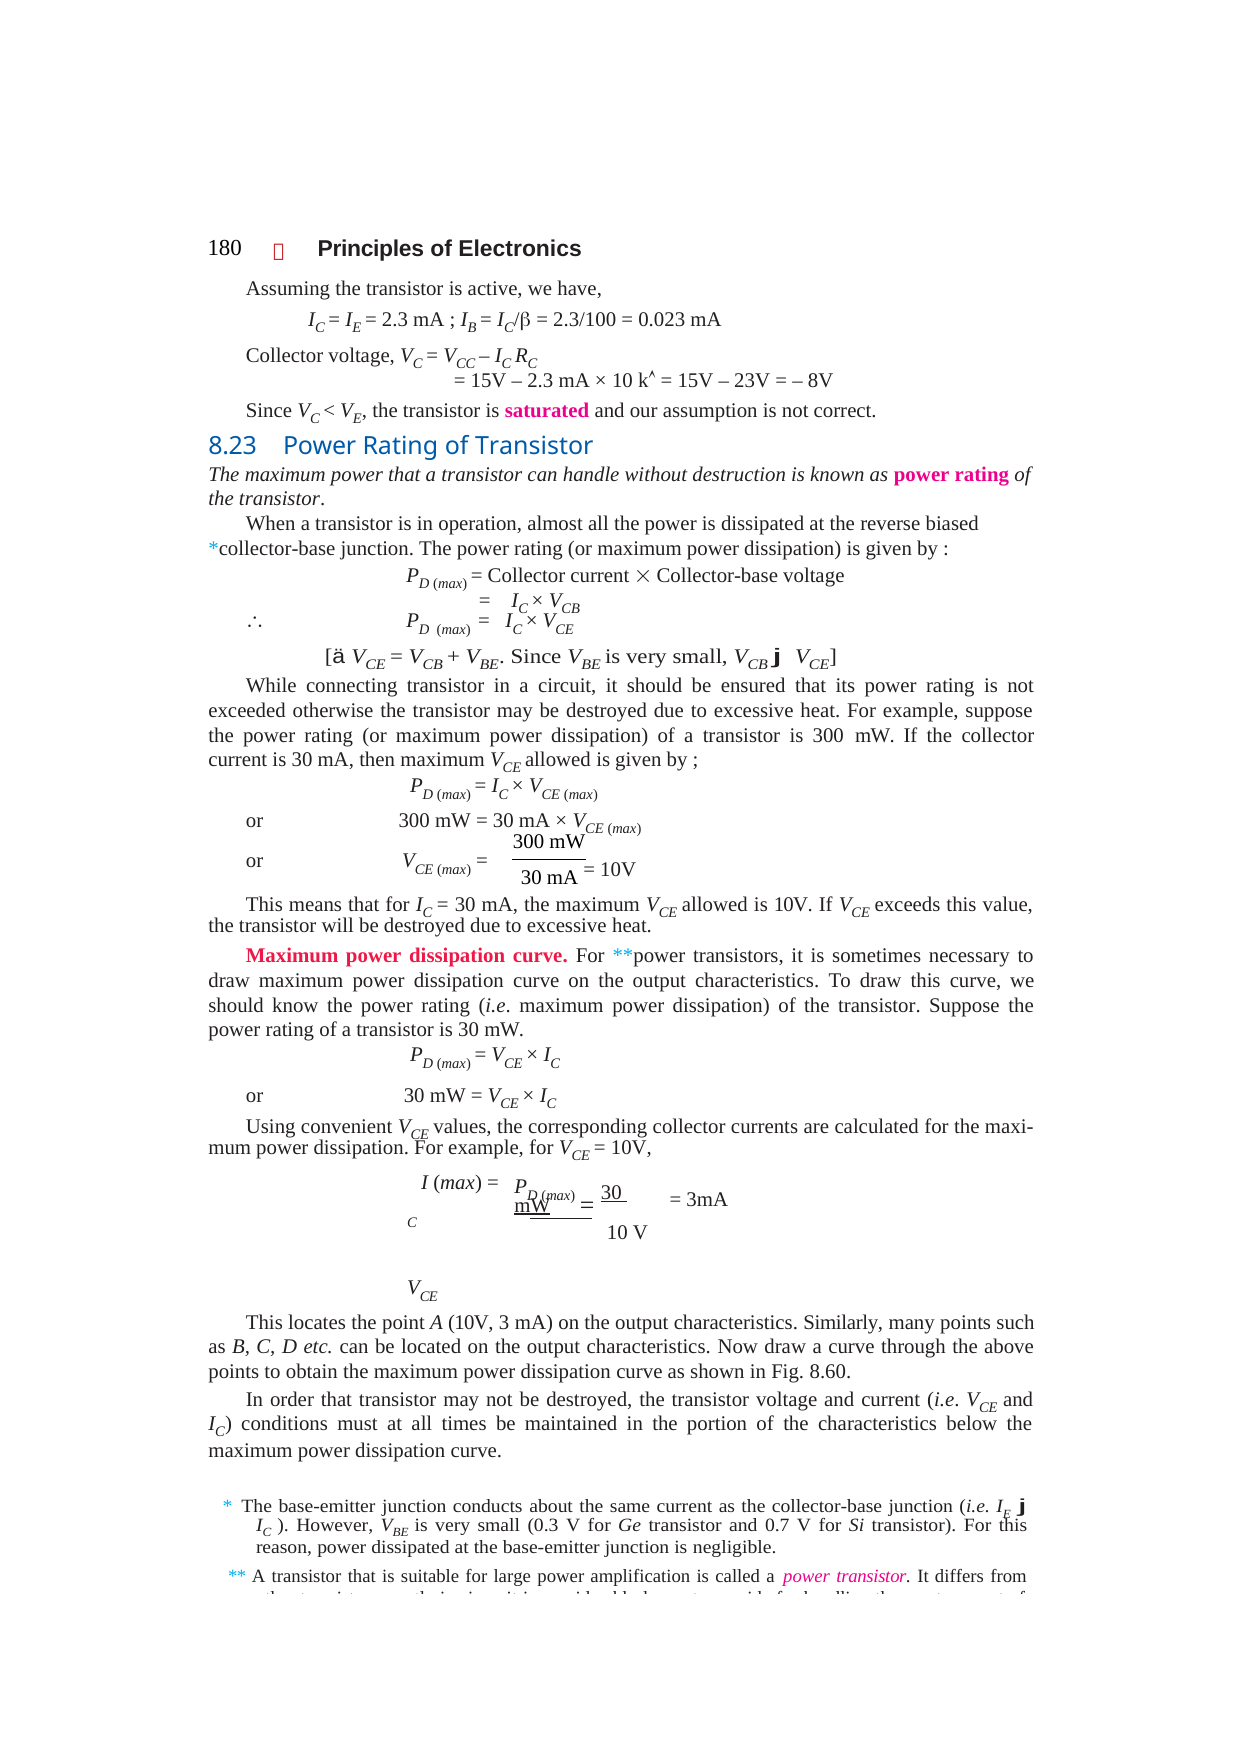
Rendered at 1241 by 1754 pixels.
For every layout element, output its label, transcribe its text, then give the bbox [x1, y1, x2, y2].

text *collector-base junction. The power rating (or maximum power dissipation) is given by : [208, 536, 1240, 560]
text Using convenient VCE values, the corresponding collector currents are calculated for the maxi- mum power dissipation. For example, for VCE = 10V, [208, 1113, 1034, 1163]
text = 15V – 2.3 mA × 10 k = 15V – 23V = – 8V [175, 368, 1112, 393]
text While connecting transistor in a circuit, it should be ensured that its power rating is not exceeded otherwise the transistor may be destroyed due to excessive heat. For example, suppose the power rating (or maximum power dissipation) of a transistor is 300 mW. If the collector current is 30 mA, then maximum VCE allowed is given by ; [208, 673, 1034, 776]
text or 300 mW = 30 mA × VCE (max) [246, 805, 1240, 833]
text 30 mA = 10V [521, 852, 1240, 882]
text or VCE (max) = [246, 852, 490, 880]
text In order that transistor may not be destroyed, the transistor voltage and current (i.e. VCE and IC) conditions must at all times be maintained in the portion of the characteristics below the maximum power dissipation curve. [208, 1385, 1034, 1462]
text = 3mA [669, 1196, 1240, 1209]
text Since VC < VE, the transistor is saturated and our assumption is not correct. [246, 398, 1240, 426]
text [ä VCE = VCB + VBE. Since VBE is very small, VCB j VCE] [175, 644, 986, 673]
text The maximum power that a transistor can handle without destruction is known as power rating of the transistor. [208, 461, 1043, 510]
text PD (max)  30 mW [514, 1184, 658, 1217]
text I (max) = [175, 1179, 498, 1192]
text PD (max) = IC × VCE (max) [410, 777, 1240, 805]
text C VCE [407, 1219, 556, 1307]
text 300 mW [513, 833, 1240, 852]
text 10 V [607, 1219, 1240, 1244]
text IC = IE = 2.3 mA ; IB = IC/ = 2.3/100 = 0.023 mA [175, 307, 854, 336]
text Assuming the transistor is active, we have, [246, 276, 1240, 300]
text  PD (max) = IC × VCE [246, 612, 1240, 640]
text Collector voltage, VC = VCC – IC RC [246, 339, 1240, 368]
picture [623, 948, 631, 956]
text When a transistor is in operation, almost all the power is dissipated at the reverse biased [246, 511, 1240, 535]
text This locates the point A (10V, 3 mA) on the output characteristics. Similarly, many points such as B, C, D etc. can be located on the output characteristics. Now draw a curve through the above points to obtain the maximum power dissipation curve as shown in Fig. 8.60. [208, 1310, 1034, 1383]
text = IC × VCB [478, 588, 1240, 612]
subtitle Power Rating of Transistor [208, 426, 1240, 461]
text PD (max) = Collector current  Collector-base voltage [406, 560, 1240, 588]
picture [229, 1570, 236, 1577]
text or 30 mW = VCE × IC [246, 1083, 1240, 1111]
text This means that for IC = 30 mA, the maximum VCE allowed is 10V. If VCE exceeds this value, the transistor will be destroyed due to excessive heat. [208, 892, 1034, 937]
text PD (max) = VCE × IC [410, 1042, 1240, 1073]
text Maximum power dissipation curve. For **power transistors, it is sometimes necessary to draw maximum power dissipation curve on the output characteristics. To draw this curve, we should know the power rating (i.e. maximum power dissipation) of the transistor. Suppose the power rating of a transistor is 30 mW. [208, 943, 1034, 1041]
